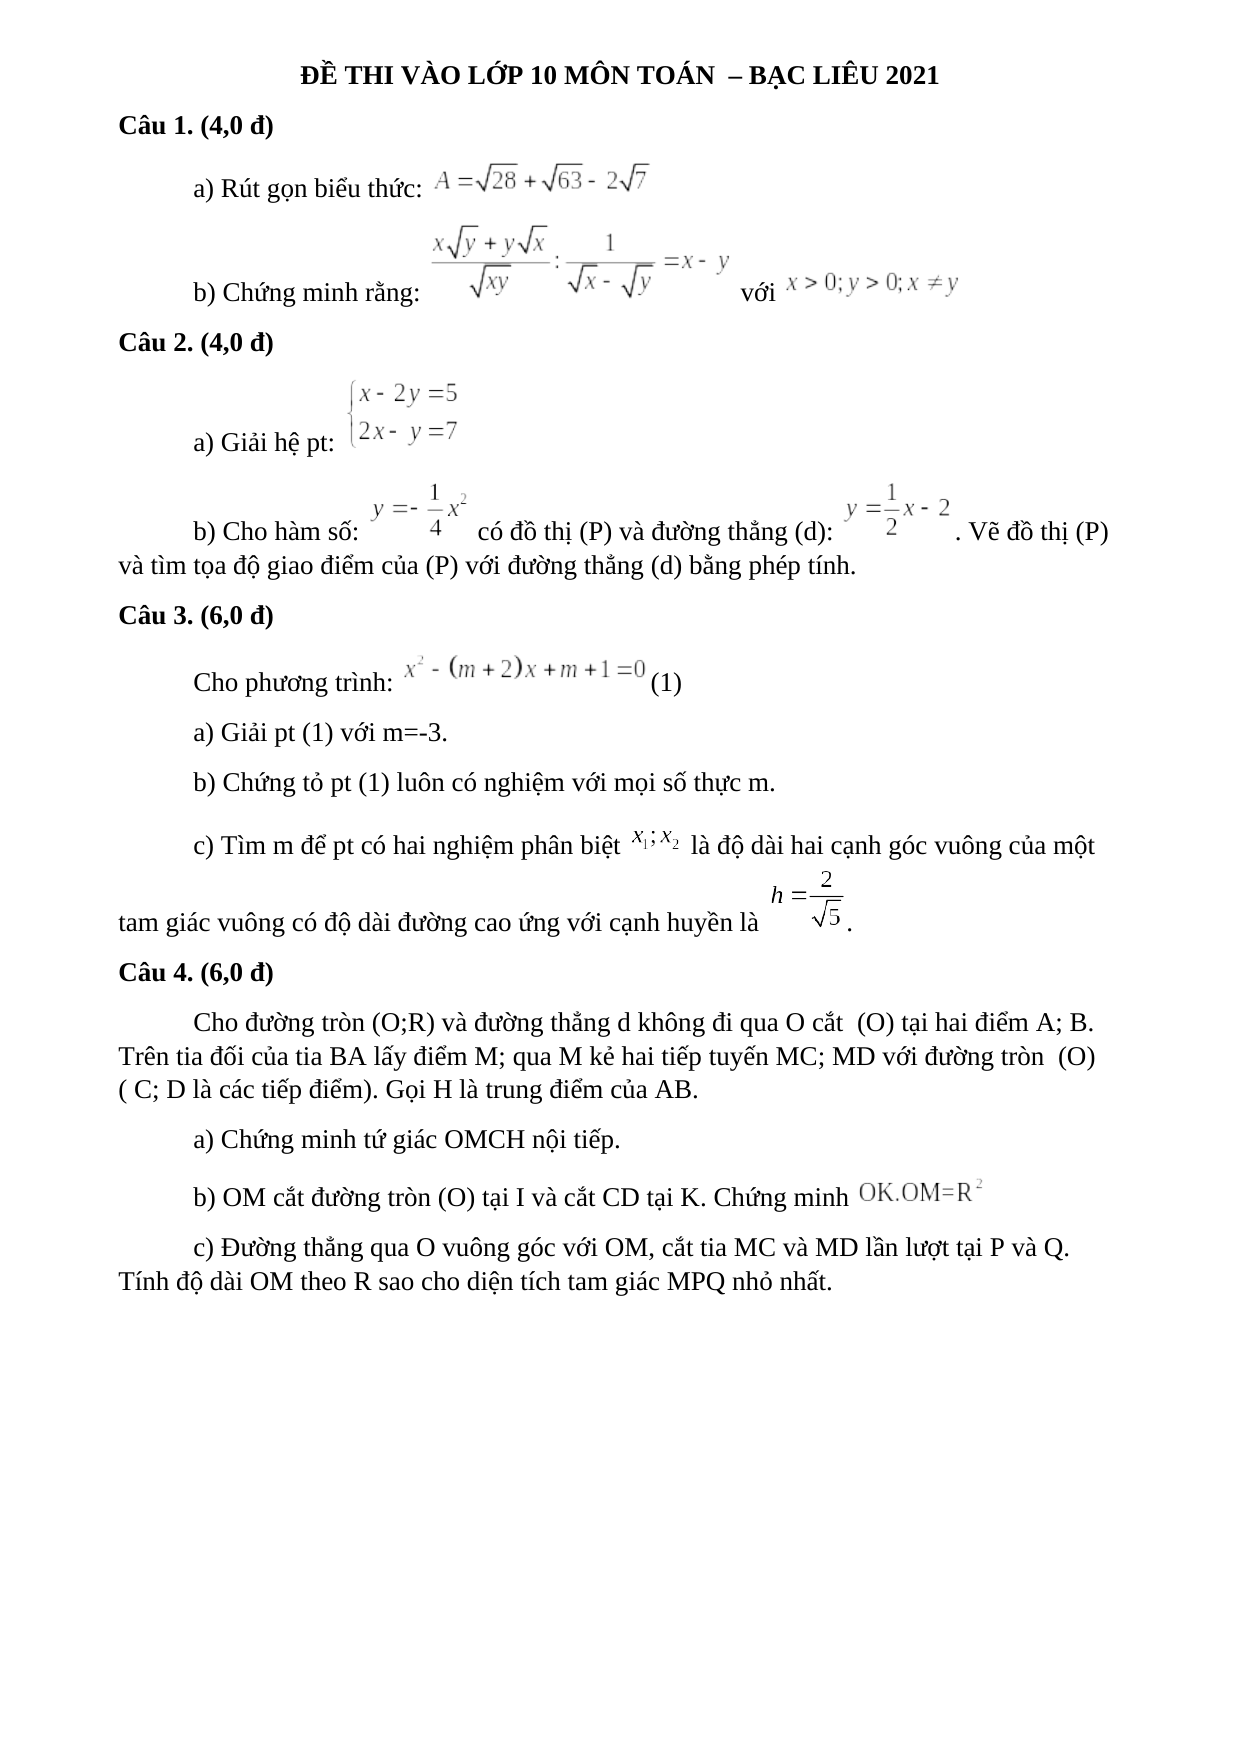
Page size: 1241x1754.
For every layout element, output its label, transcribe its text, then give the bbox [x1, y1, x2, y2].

text Câu 1. (4,0 đ) [118, 109, 1122, 140]
text c) Tìm m để pt có hai nghiệm phân biệt là độ dài hai cạnh góc vuông của một tam giác vuông có độ dài đường cao ứng với cạnh huyền là . [118, 817, 1122, 937]
text b) Chứng minh rằng: với [118, 222, 1122, 307]
text b) Chứng tỏ pt (1) luôn có nghiệm với mọi số thực m. [118, 767, 1122, 798]
text ĐỀ THI VÀO LỚP 10 MÔN TOÁN – BẠC LIÊU 2021 [118, 59, 1122, 90]
text c) Đường thẳng qua O vuông góc với OM, cắt tia MC và MD lần lượt tại P và Q. Tính độ dài OM theo R sao cho diện tích tam giác MPQ nhỏ nhất. [118, 1232, 1122, 1296]
text Câu 4. (6,0 đ) [118, 956, 1122, 987]
text b) Cho hàm số: có đồ thị (P) và đường thẳng (d): . Vẽ đồ thị (P) và tìm tọa độ giao điểm của (P) với đường thẳng (d) bằng phép tính. [118, 477, 1122, 580]
text a) Chứng minh tứ giác OMCH nội tiếp. [118, 1124, 1122, 1155]
text a) Giải hệ pt: [118, 377, 1122, 457]
text a) Rút gọn biểu thức: [118, 159, 1122, 203]
text Câu 3. (6,0 đ) [118, 599, 1122, 630]
text Cho đường tròn (O;R) và đường thẳng d không đi qua O cắt (O) tại hai điểm A; B. Trên tia đối của tia BA lấy điểm M; qua M kẻ hai tiếp tuyến MC; MD với đường tròn (O) ( C; D là các tiếp điểm). Gọi H là trung điểm của AB. [118, 1006, 1122, 1104]
text b) OM cắt đường tròn (O) tại I và cắt CD tại K. Chứng minh [118, 1174, 1122, 1212]
text Câu 2. (4,0 đ) [118, 326, 1122, 358]
text Cho phương trình: (1) [118, 649, 1122, 697]
text a) Giải pt (1) với m=-3. [118, 716, 1122, 747]
